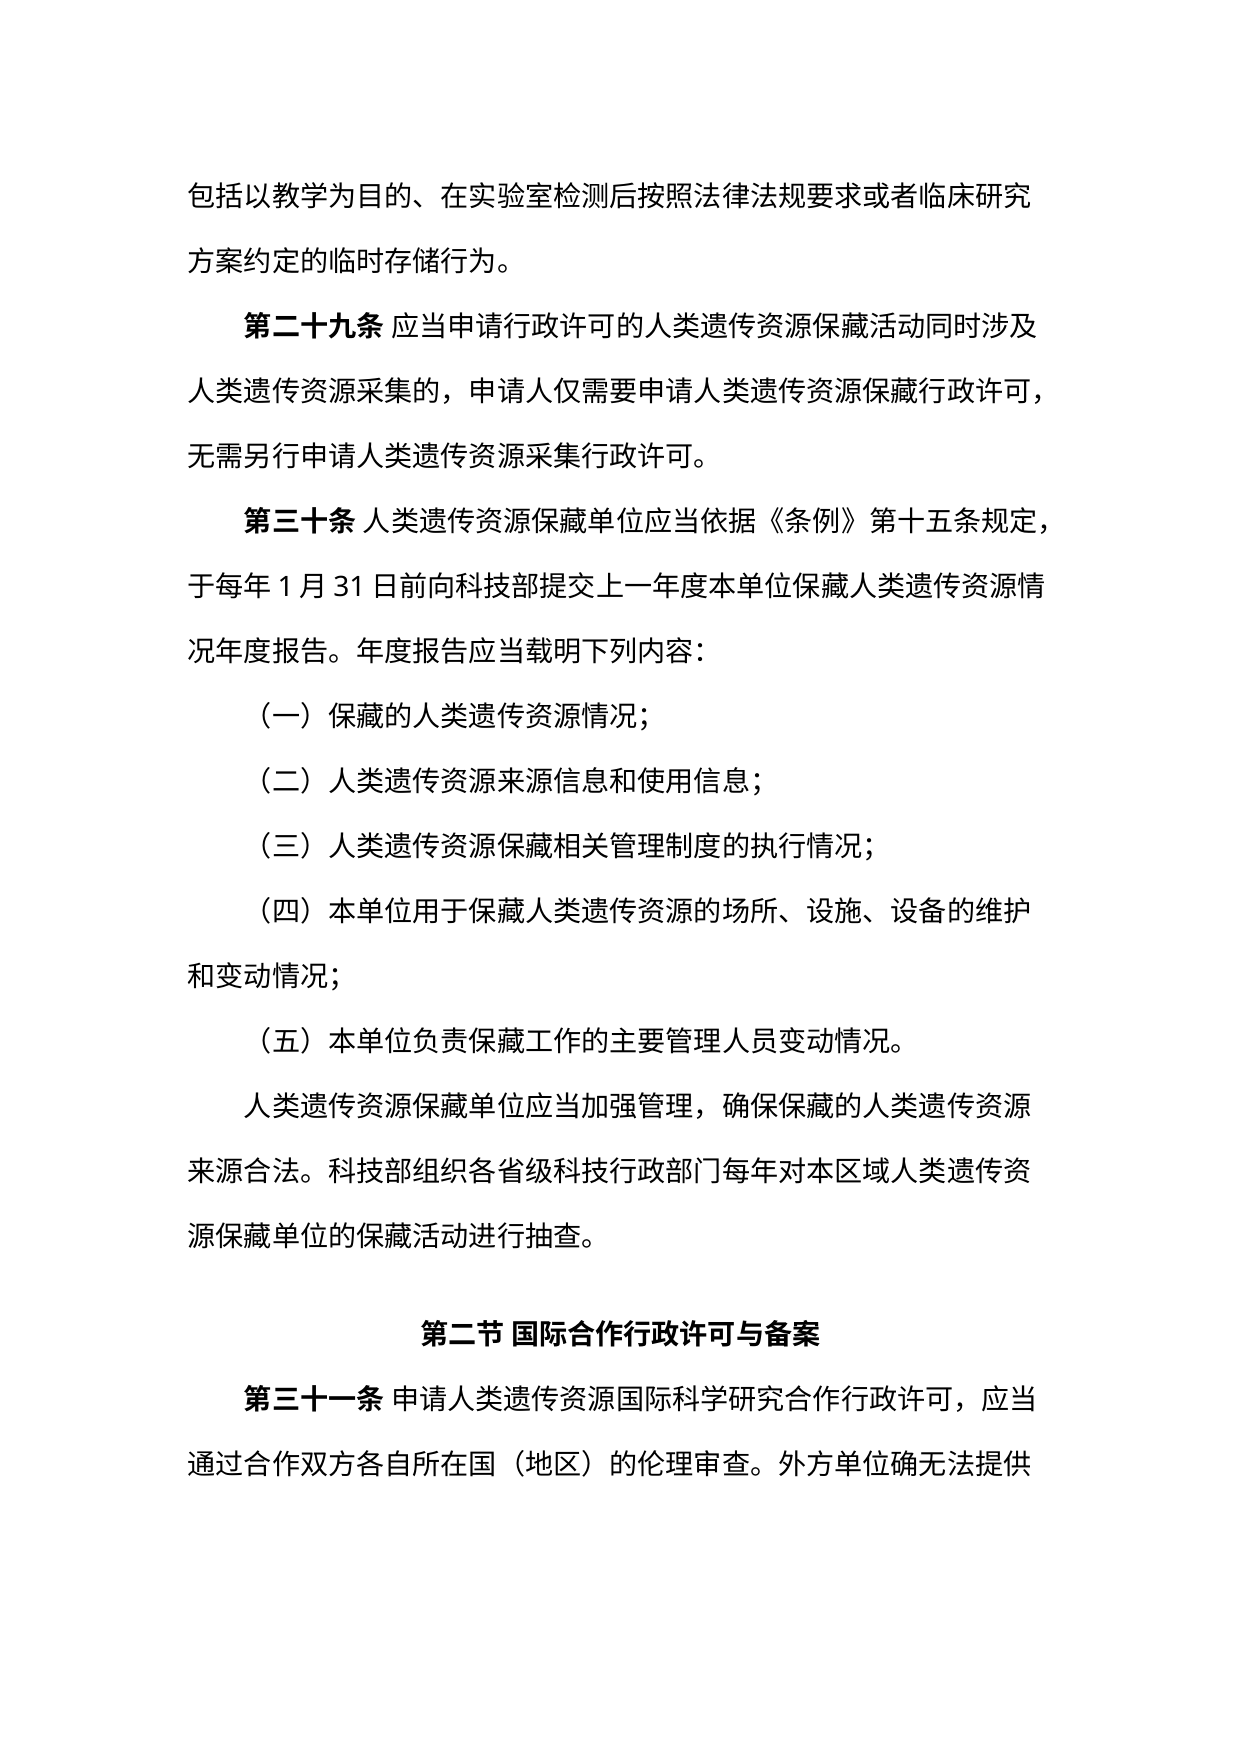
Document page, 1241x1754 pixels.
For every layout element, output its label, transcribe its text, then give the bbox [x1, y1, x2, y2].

text （二）人类遗传资源来源信息和使用信息； [187, 747, 1053, 812]
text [187, 1364, 1053, 1494]
text （五）本单位负责保藏工作的主要管理人员变动情况。 [187, 1007, 1053, 1072]
text （四）本单位用于保藏人类遗传资源的场所、设施、设备的维护和变动情况； [187, 877, 1053, 1007]
text 第二节 国际合作行政许可与备案 [187, 1299, 1053, 1364]
text 第三十条 人类遗传资源保藏单位应当依据《条例》第十五条规定，于每年1月31日前向科技部提交上一年度本单位保藏人类遗传资源情况年度报告。年度报告应当载明下列内容： [187, 487, 1053, 682]
text （一）保藏的人类遗传资源情况； [187, 682, 1053, 747]
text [187, 162, 1053, 292]
text 第二十九条 应当申请行政许可的人类遗传资源保藏活动同时涉及人类遗传资源采集的，申请人仅需要申请人类遗传资源保藏行政许可，无需另行申请人类遗传资源采集行政许可。 [187, 292, 1053, 487]
text 人类遗传资源保藏单位应当加强管理，确保保藏的人类遗传资源来源合法。科技部组织各省级科技行政部门每年对本区域人类遗传资源保藏单位的保藏活动进行抽查。 [187, 1072, 1053, 1267]
text （三）人类遗传资源保藏相关管理制度的执行情况； [187, 812, 1053, 877]
